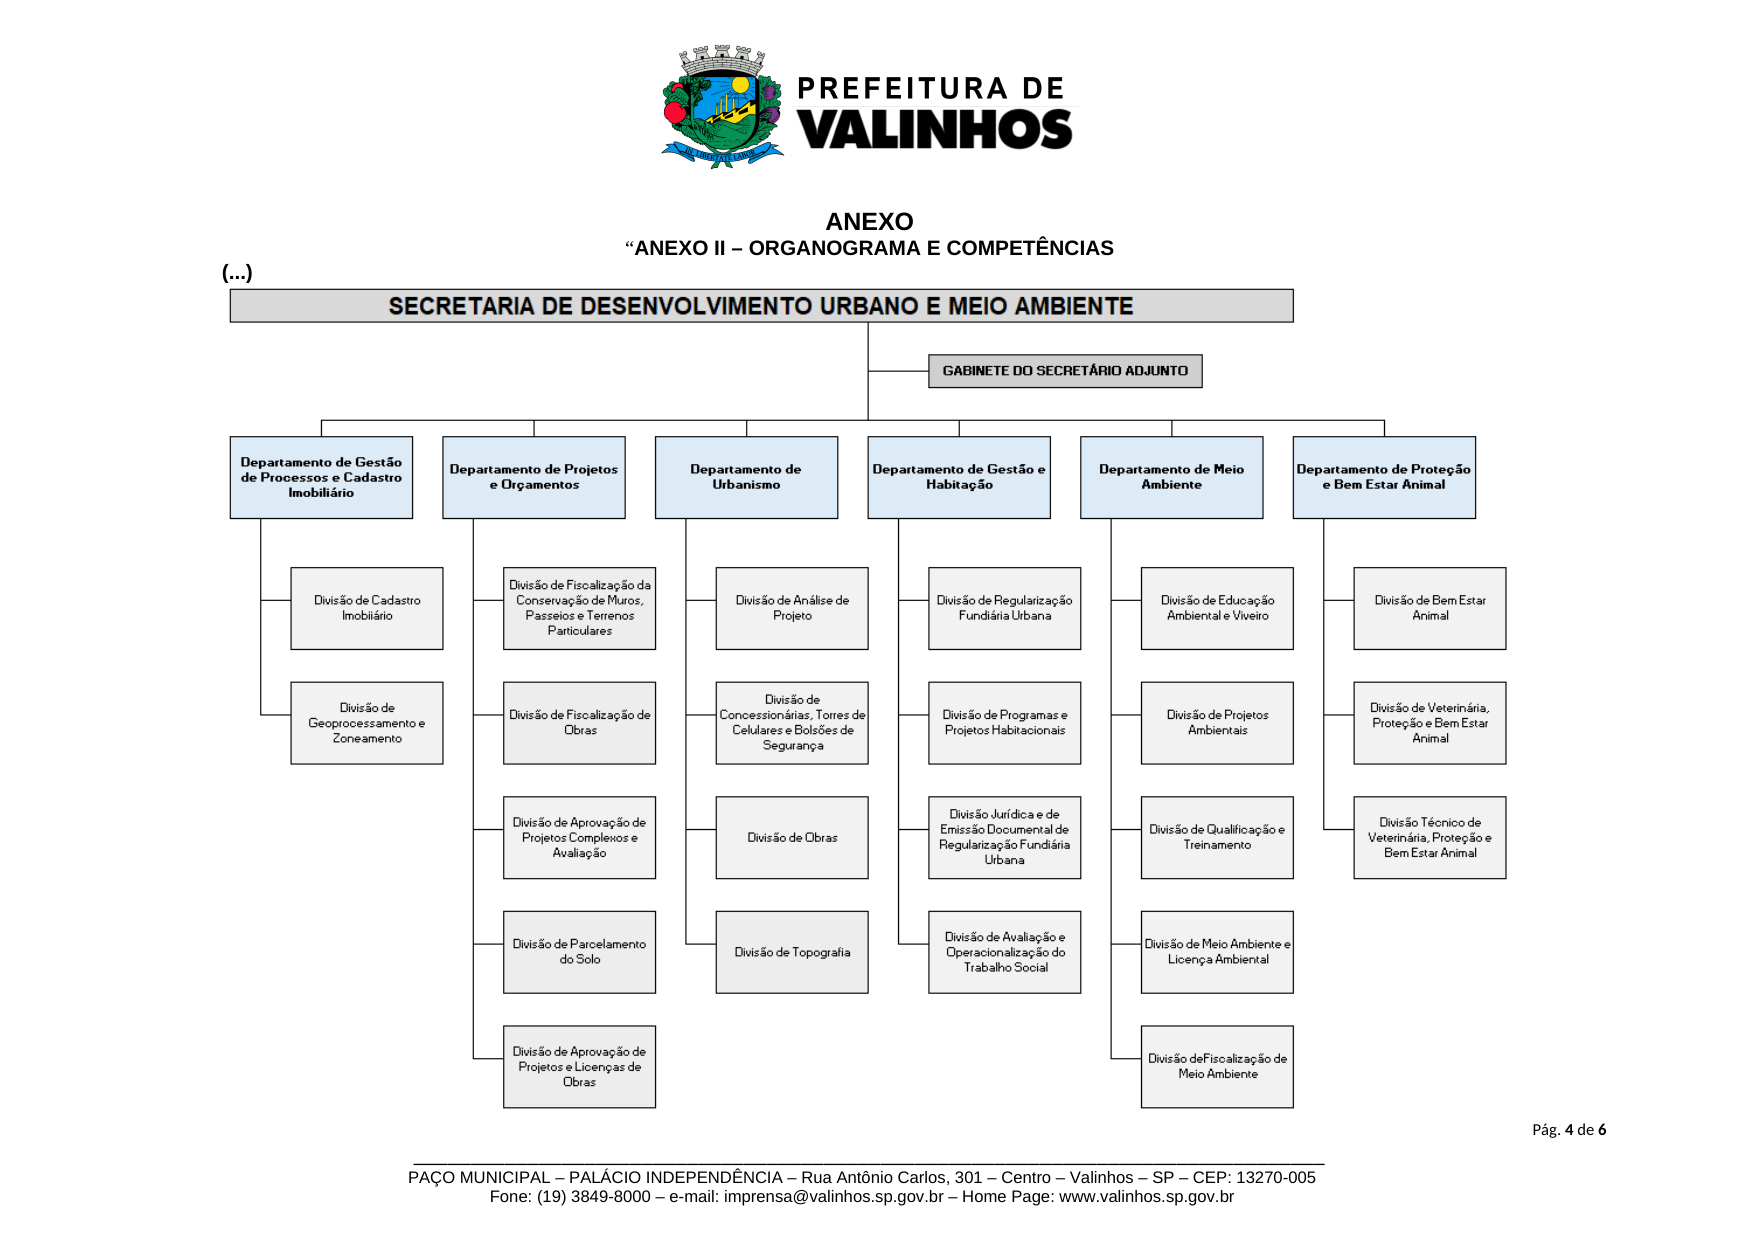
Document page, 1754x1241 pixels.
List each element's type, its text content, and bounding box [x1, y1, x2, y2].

text (...) [133, 260, 1606, 284]
text ANEXO [133, 207, 1606, 236]
picture [645, 29, 1095, 184]
text “ANEXO II – ORGANOGRAMA E COMPETÊNCIAS [133, 236, 1606, 260]
